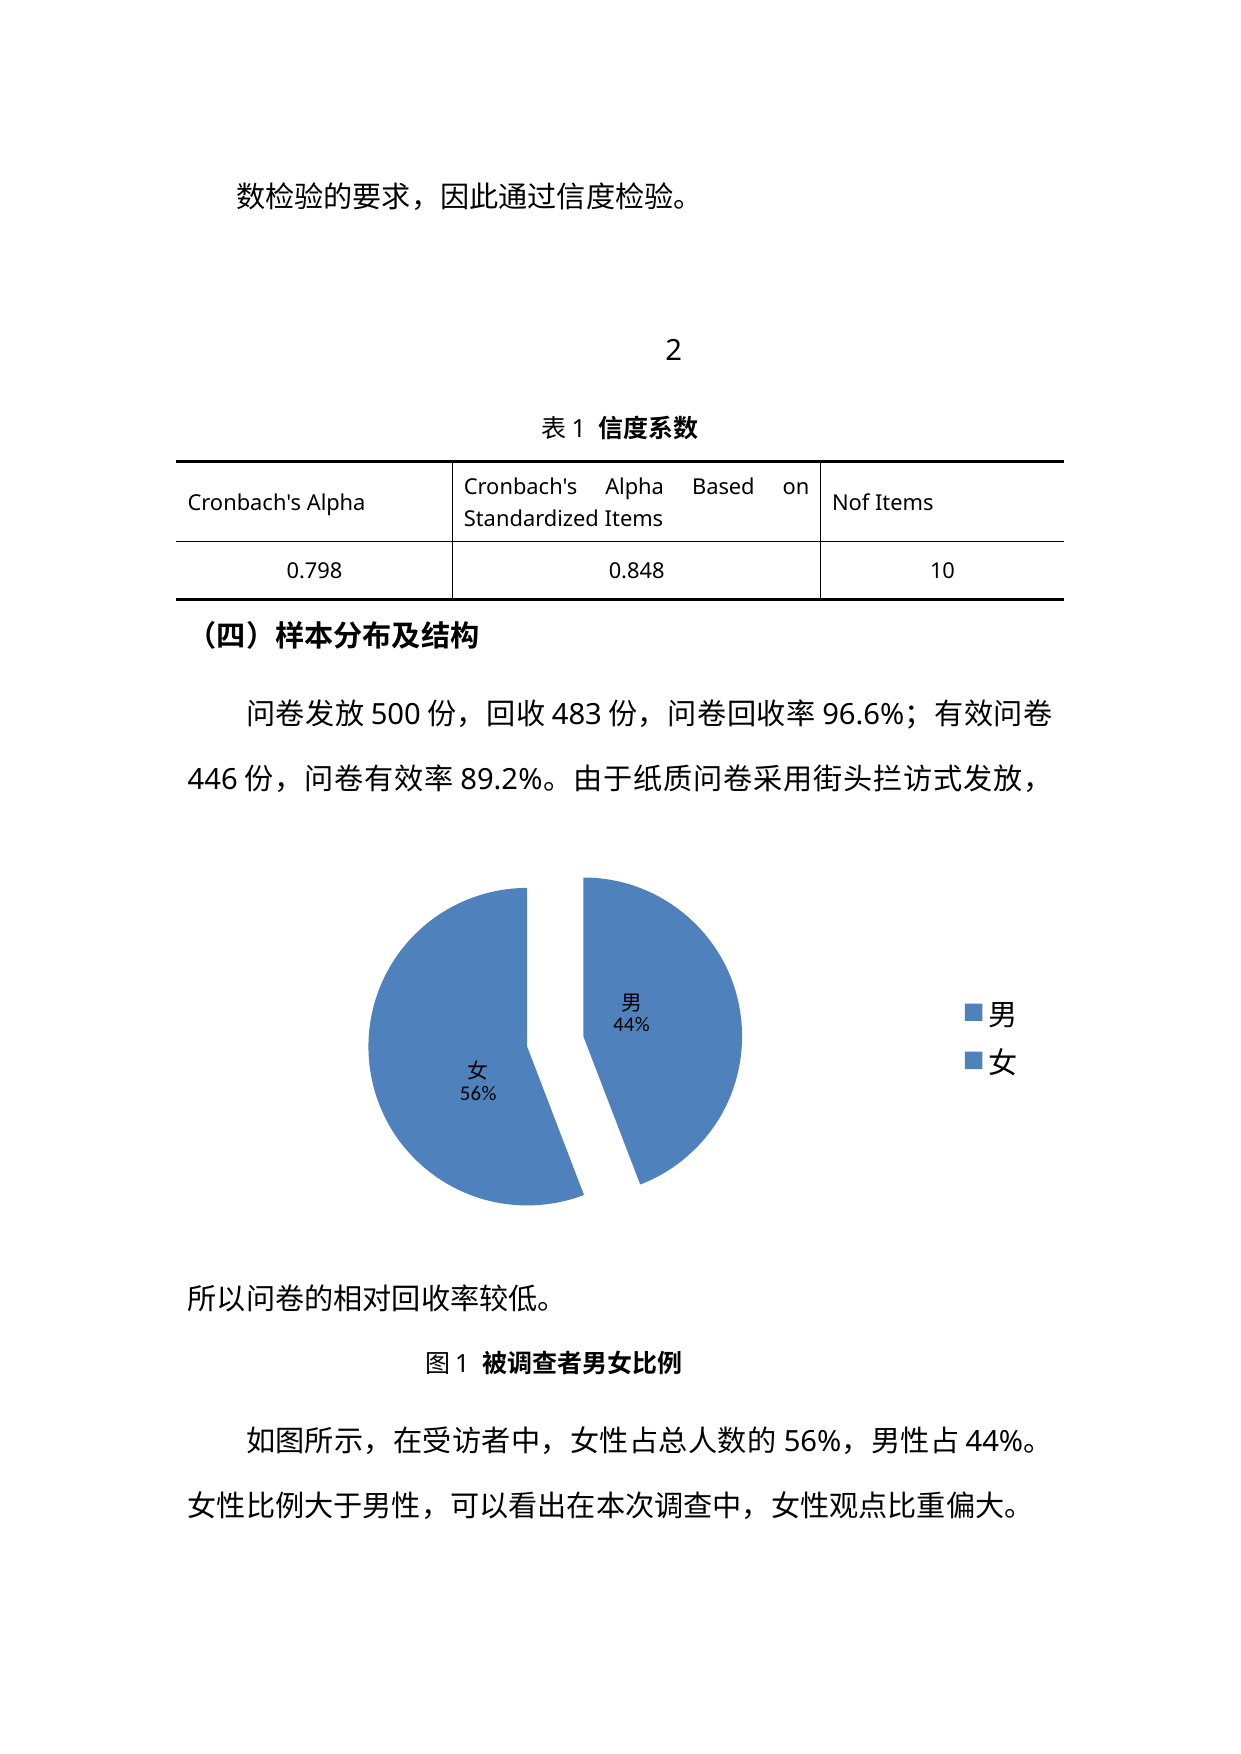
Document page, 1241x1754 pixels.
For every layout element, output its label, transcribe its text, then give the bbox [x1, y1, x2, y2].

text 图1 被调查者男女比例 [187, 1329, 1053, 1394]
text 表1 信度系数 [187, 394, 1053, 459]
table_cell 0.798 [176, 542, 452, 598]
table_header Cronbach's Alpha [176, 463, 452, 541]
table_header Cronbach's Alpha Based on Standardized Items [453, 463, 820, 541]
text 如图所示，在受访者中，女性占总人数的56%，男性占44%。女性比例大于男性，可以看出在本次调查中，女性观点比重偏大。 [187, 1406, 1053, 1536]
text 2 [236, 317, 1053, 382]
table_cell 10 [821, 542, 1064, 598]
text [236, 162, 1053, 227]
table_header Nof Items [821, 463, 1064, 541]
table_cell 0.848 [453, 542, 820, 598]
text （四）样本分布及结构 [187, 601, 1053, 666]
text 问卷发放500份，回收483份，问卷回收率96.6%；有效问卷446份，问卷有效率89.2%。由于纸质问卷采用街头拦访式发放，所以问卷的相对回收率较低。 [187, 679, 1053, 1329]
